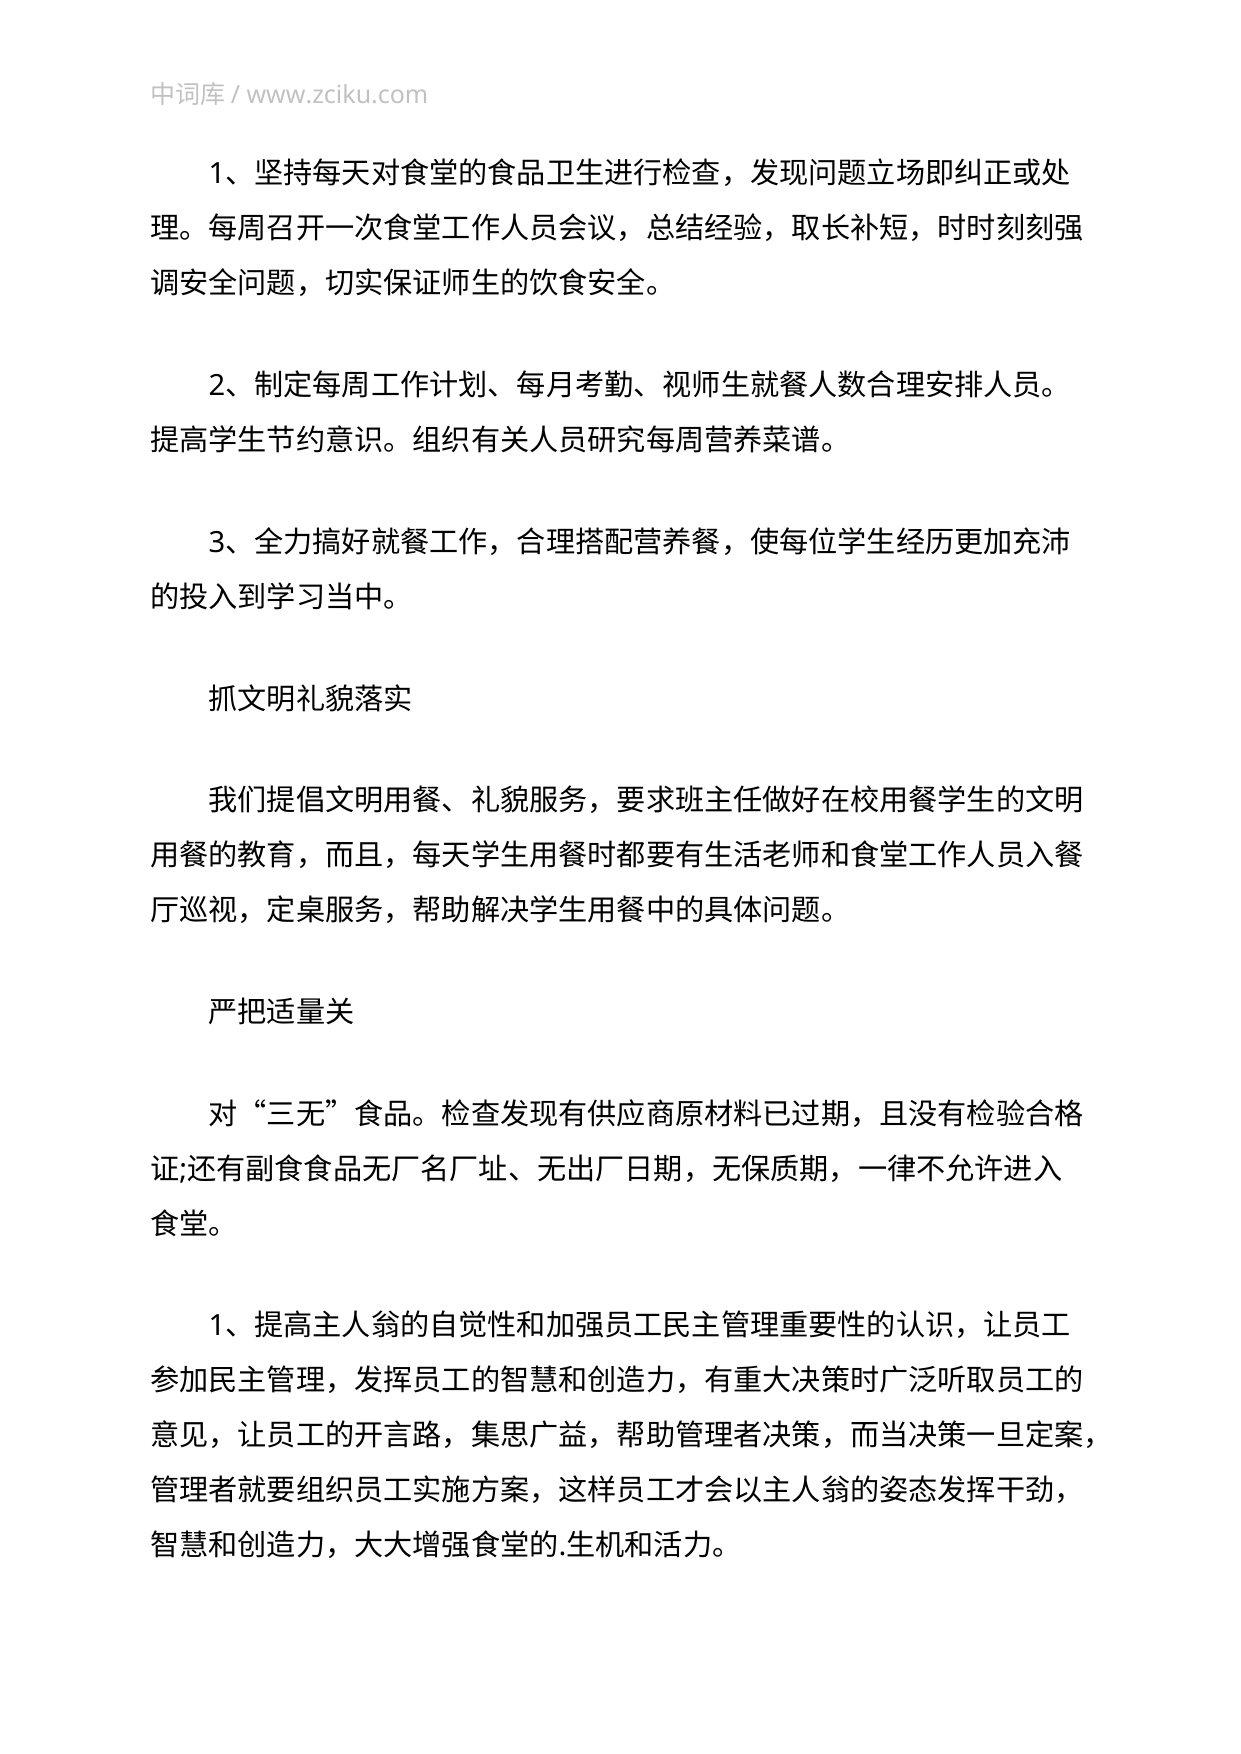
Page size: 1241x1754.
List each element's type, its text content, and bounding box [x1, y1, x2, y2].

text 2、制定每周工作计划、每月考勤、视师生就餐人数合理安排人员。提高学生节约意识。组织有关人员研究每周营养菜谱。 [150, 362, 1090, 459]
text 我们提倡文明用餐、礼貌服务，要求班主任做好在校用餐学生的文明用餐的教育，而且，每天学生用餐时都要有生活老师和食堂工作人员入餐厅巡视，定桌服务，帮助解决学生用餐中的具体问题。 [150, 777, 1090, 929]
text 对“三无”食品。检查发现有供应商原材料已过期，且没有检验合格证;还有副食食品无厂名厂址、无出厂日期，无保质期，一律不允许进入食堂。 [150, 1090, 1090, 1242]
text 1、提高主人翁的自觉性和加强员工民主管理重要性的认识，让员工参加民主管理，发挥员工的智慧和创造力，有重大决策时广泛听取员工的意见，让员工的开言路，集思广益，帮助管理者决策，而当决策一旦定案，管理者就要组织员工实施方案，这样员工才会以主人翁的姿态发挥干劲，智慧和创造力，大大增强食堂的.生机和活力。 [150, 1302, 1090, 1564]
text 3、全力搞好就餐工作，合理搭配营养餐，使每位学生经历更加充沛的投入到学习当中。 [150, 518, 1090, 616]
text 1、坚持每天对食堂的食品卫生进行检查，发现问题立场即纠正或处理。每周召开一次食堂工作人员会议，总结经验，取长补短，时时刻刻强调安全问题，切实保证师生的饮食安全。 [150, 150, 1090, 302]
text 抓文明礼貌落实 [150, 675, 1090, 717]
text 严把适量关 [150, 988, 1090, 1031]
